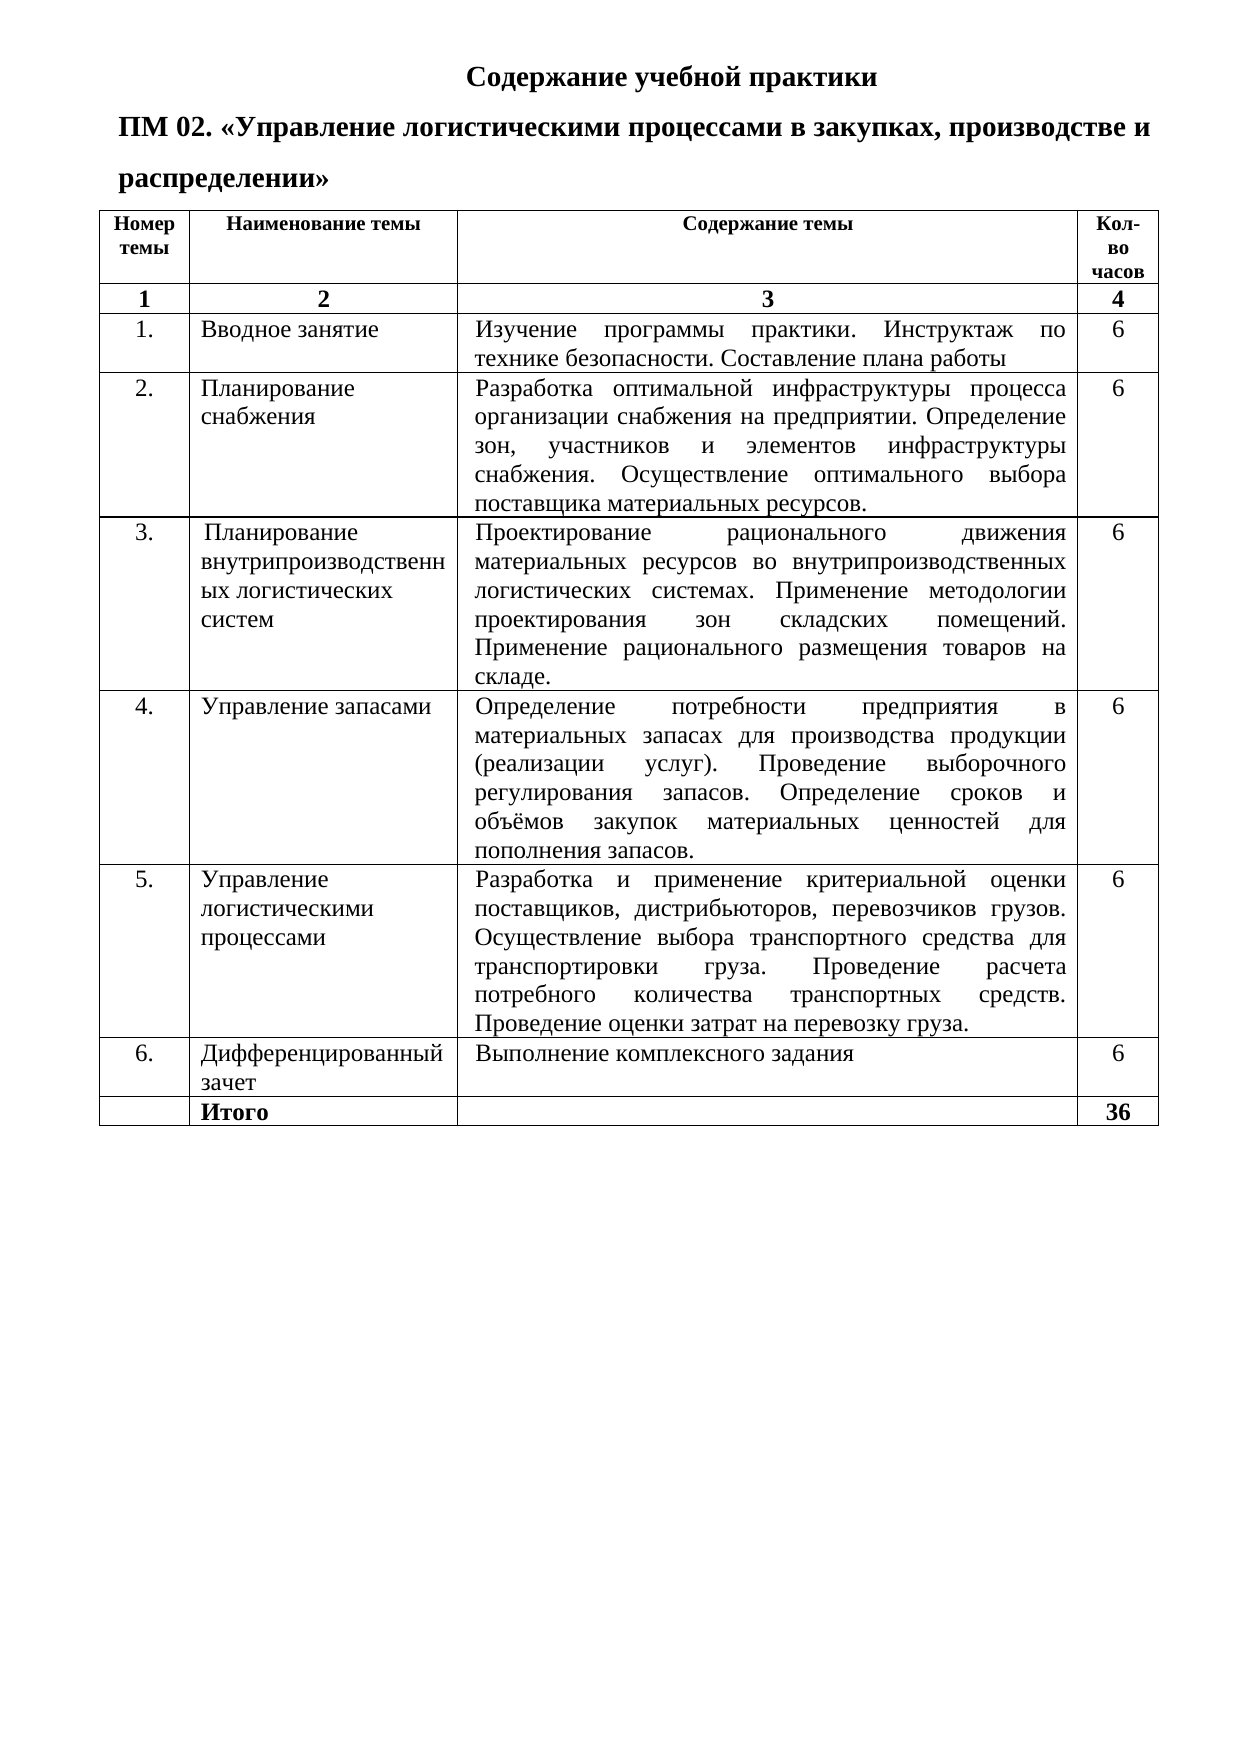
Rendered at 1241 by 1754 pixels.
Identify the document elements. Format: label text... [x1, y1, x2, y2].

table_cell 3. [100, 518, 189, 690]
table_cell 6. [100, 1038, 189, 1096]
table_cell 4. [100, 691, 189, 863]
table_header Содержание темы [458, 211, 1077, 283]
table_cell 5. [100, 865, 189, 1037]
table_cell 2 [190, 284, 457, 313]
table_cell Итого [190, 1097, 457, 1125]
text Содержание учебной практики [118, 59, 1152, 93]
table_header Номер темы [100, 211, 189, 283]
table_cell Управление запасами [190, 691, 457, 863]
table_cell Выполнение комплексного задания [458, 1038, 1077, 1096]
table_cell 2. [100, 373, 189, 516]
table_cell 6 [1078, 1038, 1158, 1096]
table_cell Разработка и применение критериальной оценки поставщиков, дистрибьюторов, перевозчиков грузов. Осуществление выбора транспортного средства для транспортировки груза. Проведение расчета потребного количества транспортных средств. Проведение оценки затрат на перевозку груза. [458, 865, 1077, 1037]
table_cell Планирование снабжения [190, 373, 457, 516]
table_cell Проектирование рационального движения материальных ресурсов во внутрипроизводственных логистических системах. Применение методологии проектирования зон складских помещений. Применение рационального размещения товаров на складе. [458, 518, 1077, 690]
text ПМ 02. «Управление логистическими процессами в закупках, производстве и распределении» [118, 109, 1152, 193]
table_cell [1067, 1097, 1077, 1125]
table_header Наименование темы [190, 211, 457, 283]
table_cell 6 [1078, 691, 1158, 863]
table_cell 6 [1078, 518, 1158, 690]
table_cell Управление логистическими процессами [190, 865, 457, 1037]
table_cell 4 [1078, 284, 1158, 313]
table_cell 36 [1078, 1097, 1158, 1125]
table_cell Вводное занятие [190, 314, 457, 372]
table_cell Планирование внутрипроизводственных логистических систем [190, 518, 457, 690]
table_cell 6 [1078, 314, 1158, 372]
table_cell 1. [100, 314, 189, 372]
table_header Кол-во часов [1078, 211, 1158, 283]
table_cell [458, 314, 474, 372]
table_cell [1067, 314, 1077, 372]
table_cell 3 [458, 284, 1077, 313]
table_cell Разработка оптимальной инфраструктуры процесса организации снабжения на предприятии. Определение зон, участников и элементов инфраструктуры снабжения. Осуществление оптимального выбора поставщика материальных ресурсов. [458, 373, 1077, 516]
table_cell Определение потребности предприятия в материальных запасах для производства продукции (реализации услуг). Проведение выборочного регулирования запасов. Определение сроков и объёмов закупок материальных ценностей для пополнения запасов. [458, 691, 1077, 863]
table_cell [458, 1097, 469, 1125]
table_cell 1 [100, 284, 189, 313]
table_cell [100, 1097, 189, 1125]
table_cell Дифференцированный зачет [190, 1038, 457, 1096]
table_cell 6 [1078, 373, 1158, 516]
table_cell 6 [1078, 865, 1158, 1037]
